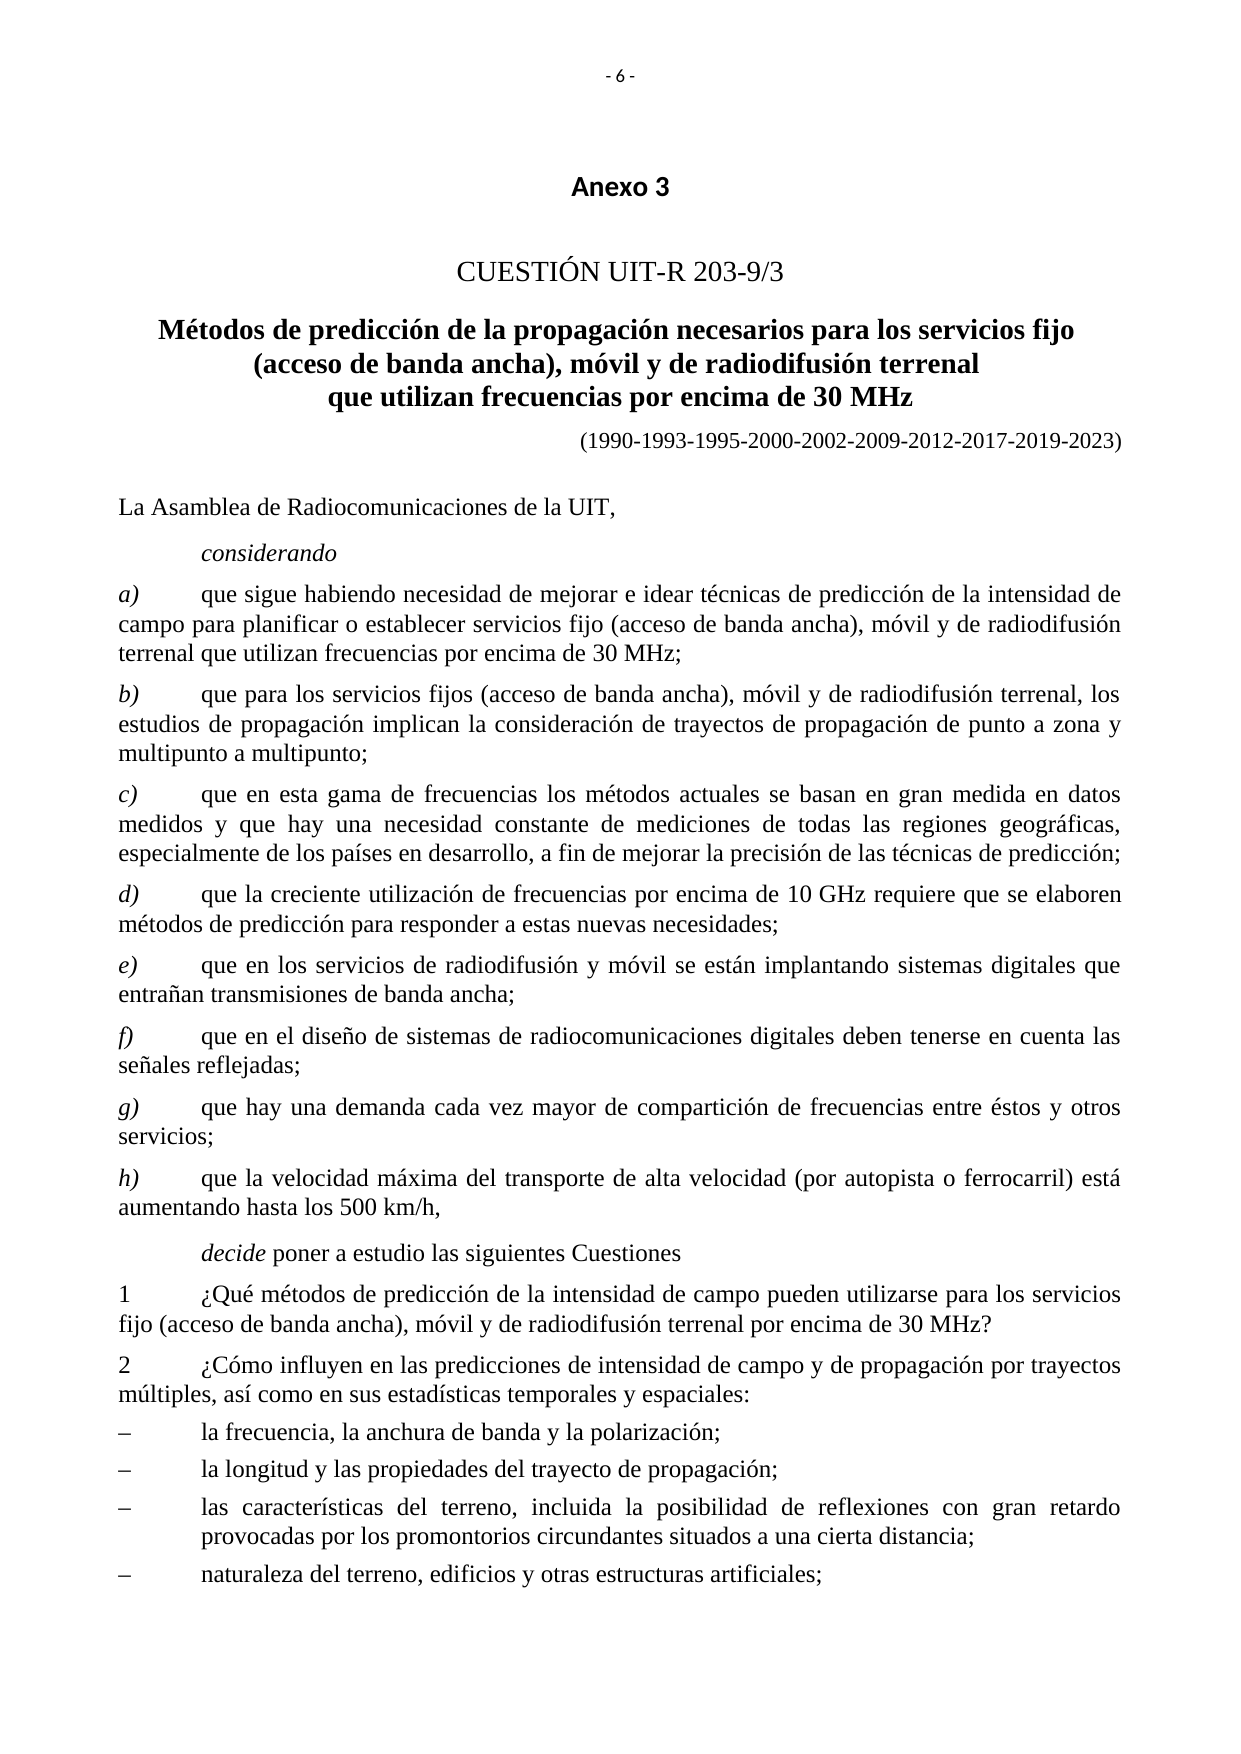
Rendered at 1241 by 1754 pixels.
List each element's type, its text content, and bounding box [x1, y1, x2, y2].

text La Asamblea de Radiocomunicaciones de la UIT, [118, 492, 1122, 521]
text 1 ¿Qué métodos de predicción de la intensidad de campo pueden utilizarse para los servicios fijo (acceso de banda ancha), móvil y de radiodifusión terrenal por encima de 30 MHz? [118, 1279, 1122, 1338]
text Métodos de predicción de la propagación necesarios para los servicios fijo (acceso de banda ancha), móvil y de radiodifusión terrenal que utilizan frecuencias por encima de 30 MHz [118, 312, 1122, 413]
text b) que para los servicios fijos (acceso de banda ancha), móvil y de radiodifusión terrenal, los estudios de propagación implican la consideración de trayectos de propagación de punto a zona y multipunto a multipunto; [118, 679, 1122, 767]
text h) que la velocidad máxima del transporte de alta velocidad (por autopista o ferrocarril) está aumentando hasta los 500 km/h, [118, 1163, 1122, 1221]
text g) que hay una demanda cada vez mayor de compartición de frecuencias entre éstos y otros servicios; [118, 1092, 1122, 1150]
text decide poner a estudio las siguientes Cuestiones [201, 1238, 1122, 1267]
text a) que sigue habiendo necesidad de mejorar e idear técnicas de predicción de la intensidad de campo para planificar o establecer servicios fijo (acceso de banda ancha), móvil y de radiodifusión terrenal que utilizan frecuencias por encima de 30 MHz; [118, 579, 1122, 667]
text considerando [201, 538, 1122, 567]
text d) que la creciente utilización de frecuencias por encima de 10 GHz requiere que se elaboren métodos de predicción para responder a estas nuevas necesidades; [118, 879, 1122, 938]
text 2 ¿Cómo influyen en las predicciones de intensidad de campo y de propagación por trayectos múltiples, así como en sus estadísticas temporales y espaciales: [118, 1350, 1122, 1409]
text – naturaleza del terreno, edificios y otras estructuras artificiales; [118, 1559, 1122, 1588]
text cuestión UIT-R 203-9/3 [118, 254, 1122, 287]
text – la longitud y las propiedades del trayecto de propagación; [118, 1454, 1122, 1484]
text – la frecuencia, la anchura de banda y la polarización; [118, 1417, 1122, 1446]
text e) que en los servicios de radiodifusión y móvil se están implantando sistemas digitales que entrañan transmisiones de banda ancha; [118, 950, 1122, 1009]
text (1990-1993-1995-2000-2002-2009-2012-2017-2019-2023) [118, 425, 1122, 454]
text – las características del terreno, incluida la posibilidad de reflexiones con gran retardo provocadas por los promontorios circundantes situados a una cierta distancia; [118, 1492, 1122, 1550]
text f) que en el diseño de sistemas de radiocomunicaciones digitales deben tenerse en cuenta las señales reflejadas; [118, 1021, 1122, 1079]
text Anexo 3 [118, 168, 1122, 204]
text c) que en esta gama de frecuencias los métodos actuales se basan en gran medida en datos medidos y que hay una necesidad constante de mediciones de todas las regiones geográficas, especialmente de los países en desarrollo, a fin de mejorar la precisión de las técnicas de predicción; [118, 779, 1122, 867]
